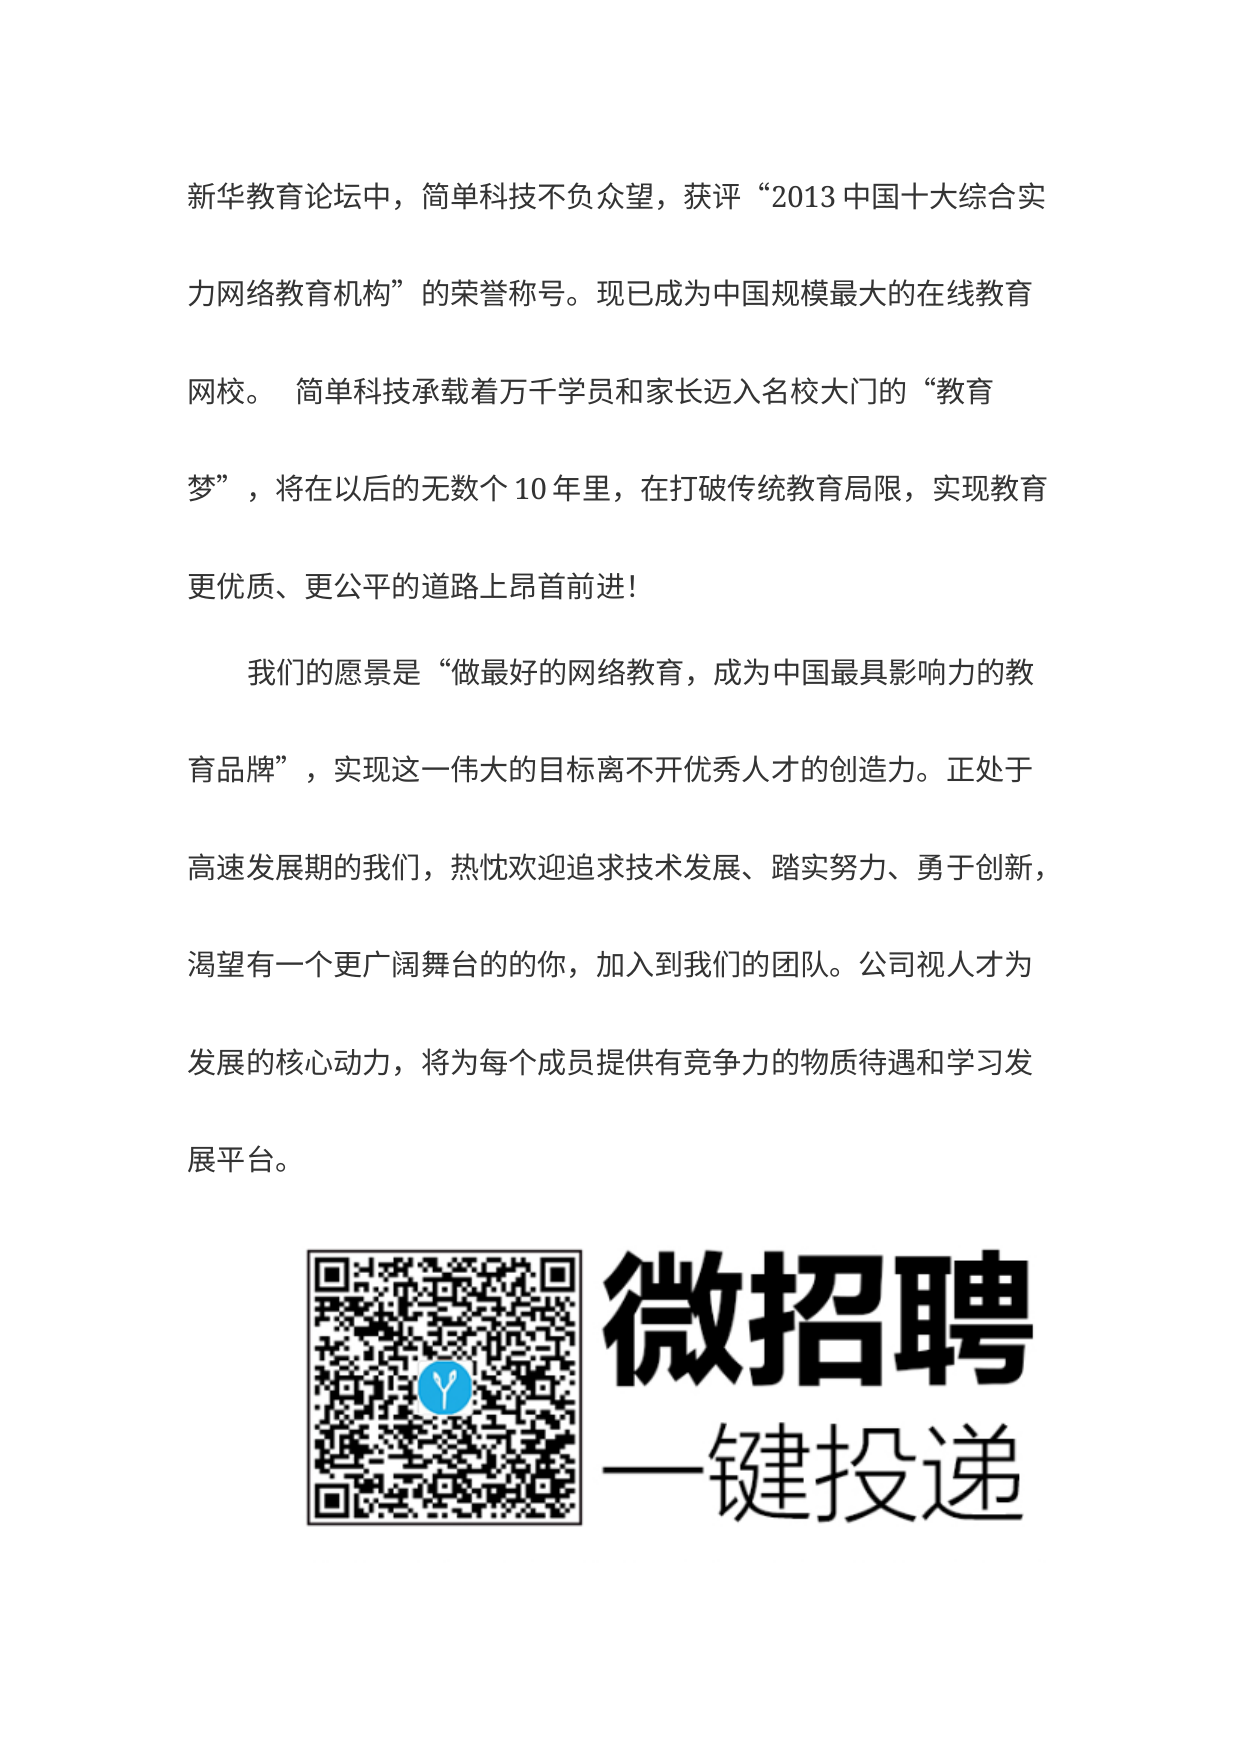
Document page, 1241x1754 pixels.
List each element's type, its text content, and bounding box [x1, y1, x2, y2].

text 我们的愿景是“做最好的网络教育，成为中国最具影响力的教育品牌”，实现这一伟大的目标离不开优秀人才的创造力。正处于高速发展期的我们，热忱欢迎追求技术发展、踏实努力、勇于创新，渴望有一个更广阔舞台的的你，加入到我们的团队。公司视人才为发展的核心动力，将为每个成员提供有竞争力的物质待遇和学习发展平台。 [187, 638, 1053, 1191]
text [187, 162, 1053, 617]
picture [246, 1211, 1113, 1563]
